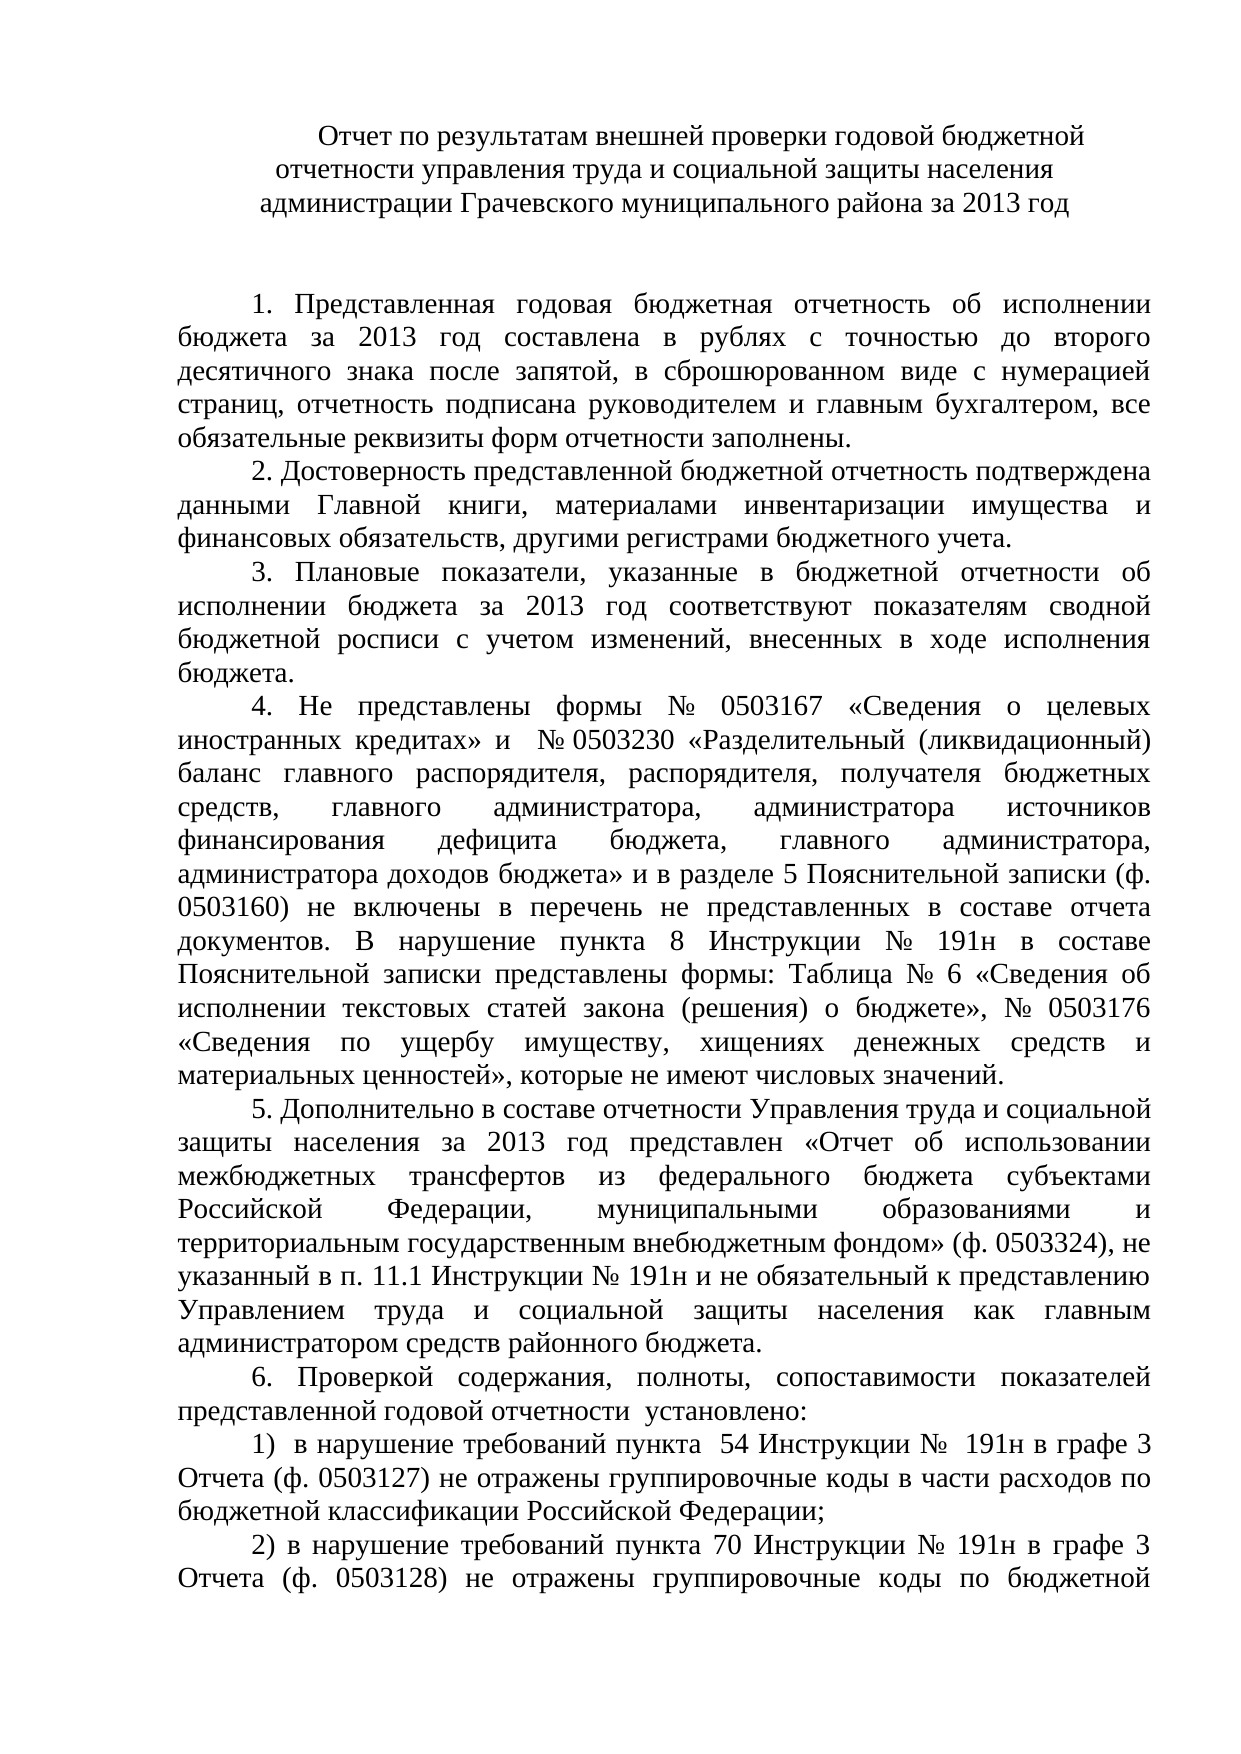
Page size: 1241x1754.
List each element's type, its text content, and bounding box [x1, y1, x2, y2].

text 2. Достоверность представленной бюджетной отчетность подтверждена данными Главной книги, материалами инвентаризации имущества и финансовых обязательств, другими регистрами бюджетного учета. [177, 453, 1152, 554]
text 4. Не представлены формы № 0503167 «Сведения о целевых иностранных кредитах» и № 0503230 «Разделительный (ликвидационный) баланс главного распорядителя, распорядителя, получателя бюджетных средств, главного администратора, администратора источников финансирования дефицита бюджета, главного администратора, администратора доходов бюджета» и в разделе 5 Пояснительной записки (ф. 0503160) не включены в перечень не представленных в составе отчета документов. В нарушение пункта 8 Инструкции № 191н в составе Пояснительной записки представлены формы: Таблица № 6 «Сведения об исполнении текстовых статей закона (решения) о бюджете», № 0503176 «Сведения по ущербу имуществу, хищениях денежных средств и материальных ценностей», которые не имеют числовых значений. [177, 688, 1152, 1091]
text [177, 1527, 1152, 1594]
text Отчет по результатам внешней проверки годовой бюджетной отчетности управления труда и социальной защиты населения администрации Грачевского муниципального района за 2013 год [177, 118, 1152, 219]
text 1) в нарушение требований пункта 54 Инструкции № 191н в графе 3 Отчета (ф. 0503127) не отражены группировочные коды в части расходов по бюджетной классификации Российской Федерации; [177, 1426, 1152, 1527]
text 5. Дополнительно в составе отчетности Управления труда и социальной защиты населения за 2013 год представлен «Отчет об использовании межбюджетных трансфертов из федерального бюджета субъектами Российской Федерации, муниципальными образованиями и территориальным государственным внебюджетным фондом» (ф. 0503324), не указанный в п. 11.1 Инструкции № 191н и не обязательный к представлению Управлением труда и социальной защиты населения как главным администратором средств районного бюджета. [177, 1091, 1152, 1359]
text 6. Проверкой содержания, полноты, сопоставимости показателей представленной годовой отчетности установлено: [177, 1359, 1152, 1426]
text 1. Представленная годовая бюджетная отчетность об исполнении бюджета за 2013 год составлена в рублях с точностью до второго десятичного знака после запятой, в сброшюрованном виде с нумерацией страниц, отчетность подписана руководителем и главным бухгалтером, все обязательные реквизиты форм отчетности заполнены. [177, 286, 1152, 453]
text 3. Плановые показатели, указанные в бюджетной отчетности об исполнении бюджета за 2013 год соответствуют показателям сводной бюджетной росписи с учетом изменений, внесенных в ходе исполнения бюджета. [177, 554, 1152, 688]
